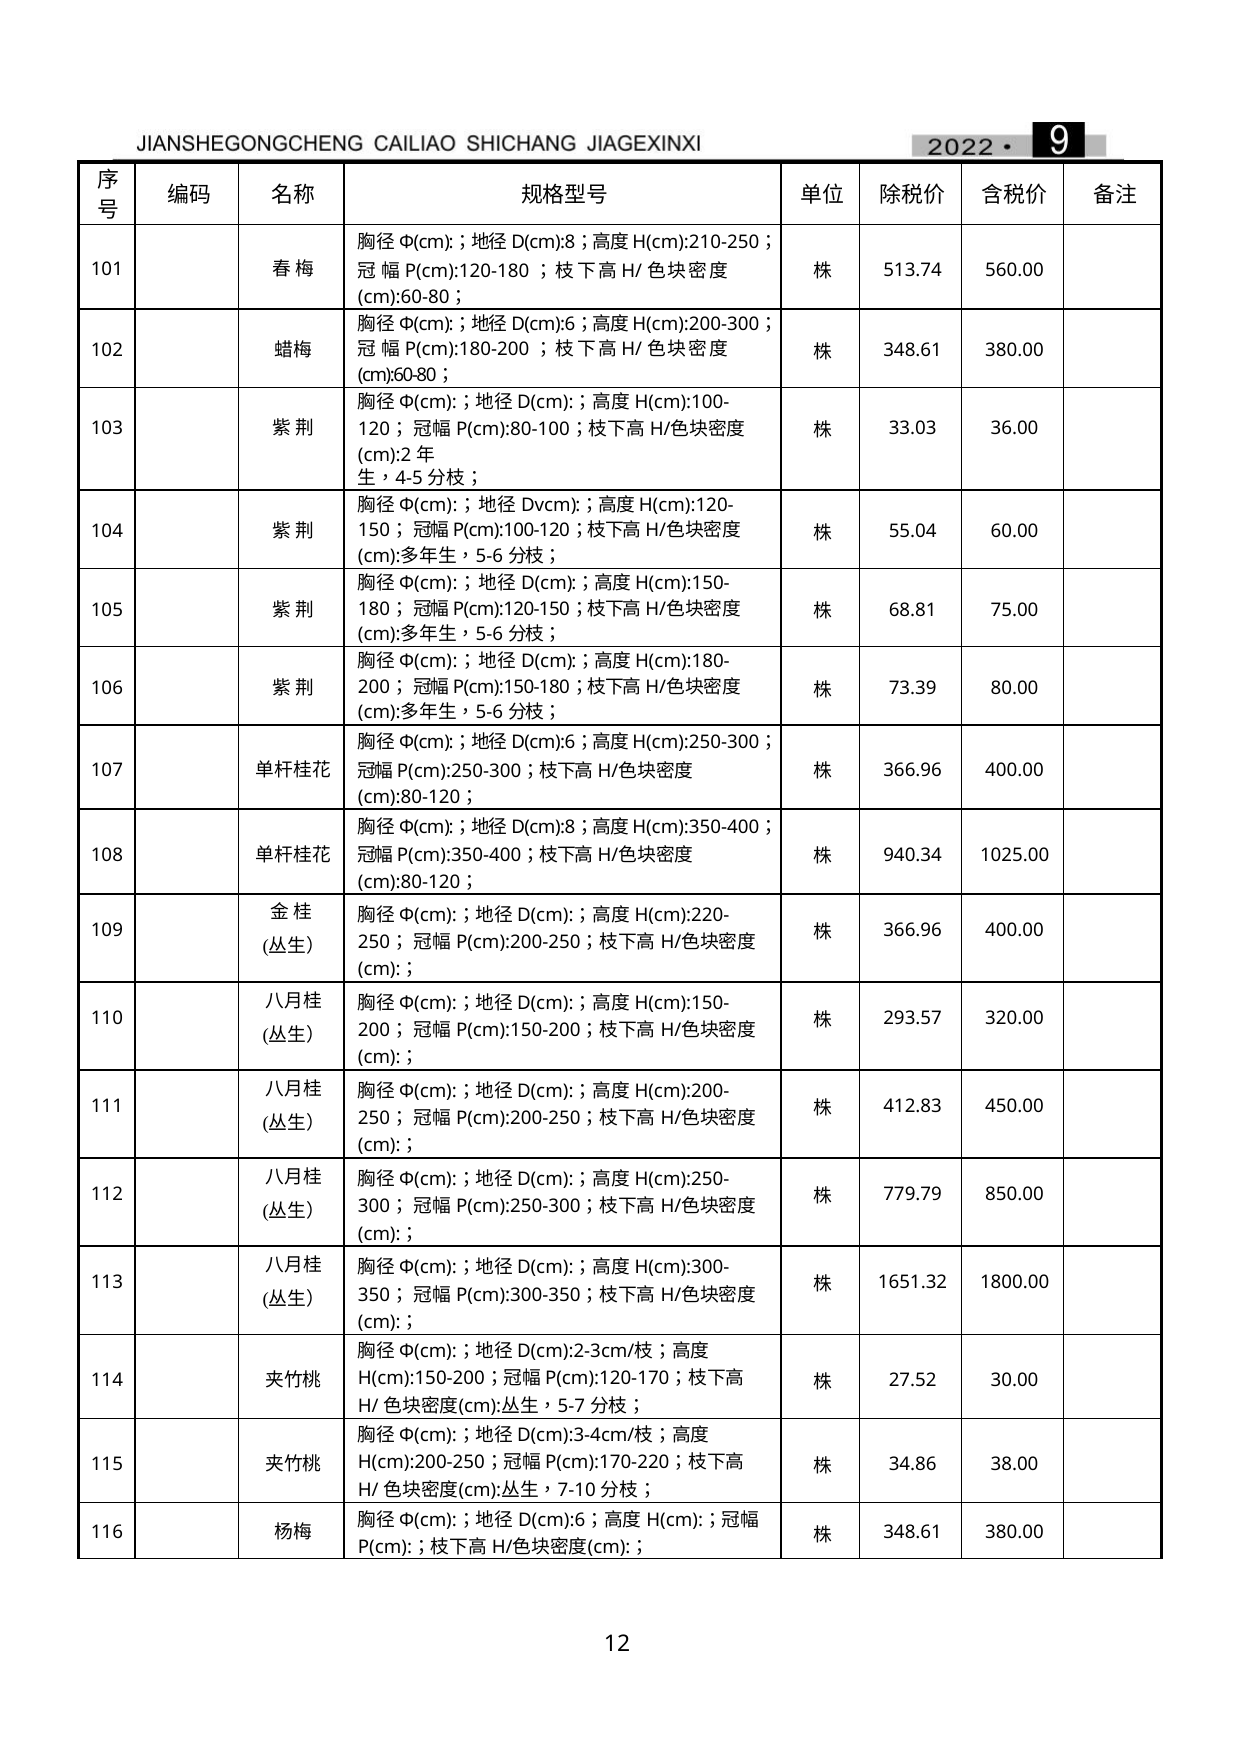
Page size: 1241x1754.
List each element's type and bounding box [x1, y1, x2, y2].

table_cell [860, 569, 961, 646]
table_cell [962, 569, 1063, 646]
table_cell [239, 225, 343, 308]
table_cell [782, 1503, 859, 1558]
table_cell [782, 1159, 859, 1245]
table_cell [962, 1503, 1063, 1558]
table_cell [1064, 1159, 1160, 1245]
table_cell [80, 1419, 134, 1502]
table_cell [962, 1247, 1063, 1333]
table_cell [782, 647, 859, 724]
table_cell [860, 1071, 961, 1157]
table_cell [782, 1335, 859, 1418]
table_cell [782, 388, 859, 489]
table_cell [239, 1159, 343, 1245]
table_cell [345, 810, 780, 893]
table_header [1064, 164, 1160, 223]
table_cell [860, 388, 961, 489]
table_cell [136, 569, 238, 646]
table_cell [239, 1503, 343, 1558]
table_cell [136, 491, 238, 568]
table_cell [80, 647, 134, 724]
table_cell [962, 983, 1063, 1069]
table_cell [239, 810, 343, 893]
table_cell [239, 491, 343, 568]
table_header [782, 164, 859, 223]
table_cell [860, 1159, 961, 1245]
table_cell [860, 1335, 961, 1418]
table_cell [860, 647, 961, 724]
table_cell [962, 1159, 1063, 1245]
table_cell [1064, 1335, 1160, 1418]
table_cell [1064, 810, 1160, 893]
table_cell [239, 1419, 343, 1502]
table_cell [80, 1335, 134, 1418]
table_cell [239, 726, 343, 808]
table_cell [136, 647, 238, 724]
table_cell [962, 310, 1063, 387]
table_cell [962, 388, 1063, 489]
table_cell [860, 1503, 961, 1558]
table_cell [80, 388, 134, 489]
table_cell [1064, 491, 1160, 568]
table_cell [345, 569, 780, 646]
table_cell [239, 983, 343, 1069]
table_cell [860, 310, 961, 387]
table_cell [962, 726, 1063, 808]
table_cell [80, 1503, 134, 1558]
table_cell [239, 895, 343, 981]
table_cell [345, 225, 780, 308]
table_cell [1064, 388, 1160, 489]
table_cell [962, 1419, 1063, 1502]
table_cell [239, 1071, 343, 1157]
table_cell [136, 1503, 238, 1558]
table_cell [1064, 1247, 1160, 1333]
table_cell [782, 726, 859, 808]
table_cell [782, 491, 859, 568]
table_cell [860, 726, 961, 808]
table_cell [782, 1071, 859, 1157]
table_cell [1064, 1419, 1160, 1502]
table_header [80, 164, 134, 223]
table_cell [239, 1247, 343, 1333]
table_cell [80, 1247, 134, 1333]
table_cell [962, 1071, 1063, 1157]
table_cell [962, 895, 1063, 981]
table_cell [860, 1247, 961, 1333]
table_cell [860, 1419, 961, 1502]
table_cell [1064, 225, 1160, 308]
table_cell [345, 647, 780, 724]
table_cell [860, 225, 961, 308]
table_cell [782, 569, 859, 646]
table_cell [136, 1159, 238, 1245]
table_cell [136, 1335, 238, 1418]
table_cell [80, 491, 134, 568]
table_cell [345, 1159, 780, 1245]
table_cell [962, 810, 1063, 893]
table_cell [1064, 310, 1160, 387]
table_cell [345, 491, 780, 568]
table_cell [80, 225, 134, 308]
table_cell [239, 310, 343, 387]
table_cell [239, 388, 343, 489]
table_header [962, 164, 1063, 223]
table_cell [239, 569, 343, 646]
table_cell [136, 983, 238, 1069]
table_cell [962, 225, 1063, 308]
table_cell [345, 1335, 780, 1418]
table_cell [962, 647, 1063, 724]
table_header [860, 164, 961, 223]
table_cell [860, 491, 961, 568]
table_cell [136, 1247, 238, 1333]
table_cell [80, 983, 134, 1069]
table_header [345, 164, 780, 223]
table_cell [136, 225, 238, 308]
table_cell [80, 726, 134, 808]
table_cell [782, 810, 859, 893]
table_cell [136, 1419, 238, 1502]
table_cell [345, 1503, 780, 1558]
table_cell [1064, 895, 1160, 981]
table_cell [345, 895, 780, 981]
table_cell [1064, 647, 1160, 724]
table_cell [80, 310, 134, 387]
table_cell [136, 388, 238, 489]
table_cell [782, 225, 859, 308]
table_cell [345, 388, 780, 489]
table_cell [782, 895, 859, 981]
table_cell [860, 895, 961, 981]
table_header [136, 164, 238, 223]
picture [112, 122, 1125, 160]
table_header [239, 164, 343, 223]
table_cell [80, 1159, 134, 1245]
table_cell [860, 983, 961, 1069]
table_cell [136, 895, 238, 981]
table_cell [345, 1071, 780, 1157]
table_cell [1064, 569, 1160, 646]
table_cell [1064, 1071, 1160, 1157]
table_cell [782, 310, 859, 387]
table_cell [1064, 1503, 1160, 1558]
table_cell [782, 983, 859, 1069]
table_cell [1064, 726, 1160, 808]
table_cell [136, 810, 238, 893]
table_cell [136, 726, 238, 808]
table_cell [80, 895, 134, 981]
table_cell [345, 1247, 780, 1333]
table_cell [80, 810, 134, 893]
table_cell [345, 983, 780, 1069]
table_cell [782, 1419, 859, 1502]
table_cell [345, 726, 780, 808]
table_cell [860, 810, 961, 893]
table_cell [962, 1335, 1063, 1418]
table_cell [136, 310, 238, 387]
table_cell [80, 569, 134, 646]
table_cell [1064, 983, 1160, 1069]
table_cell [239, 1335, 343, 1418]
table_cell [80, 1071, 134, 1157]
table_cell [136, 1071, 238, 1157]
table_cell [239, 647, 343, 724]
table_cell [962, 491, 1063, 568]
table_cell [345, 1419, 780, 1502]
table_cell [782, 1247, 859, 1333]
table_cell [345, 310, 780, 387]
